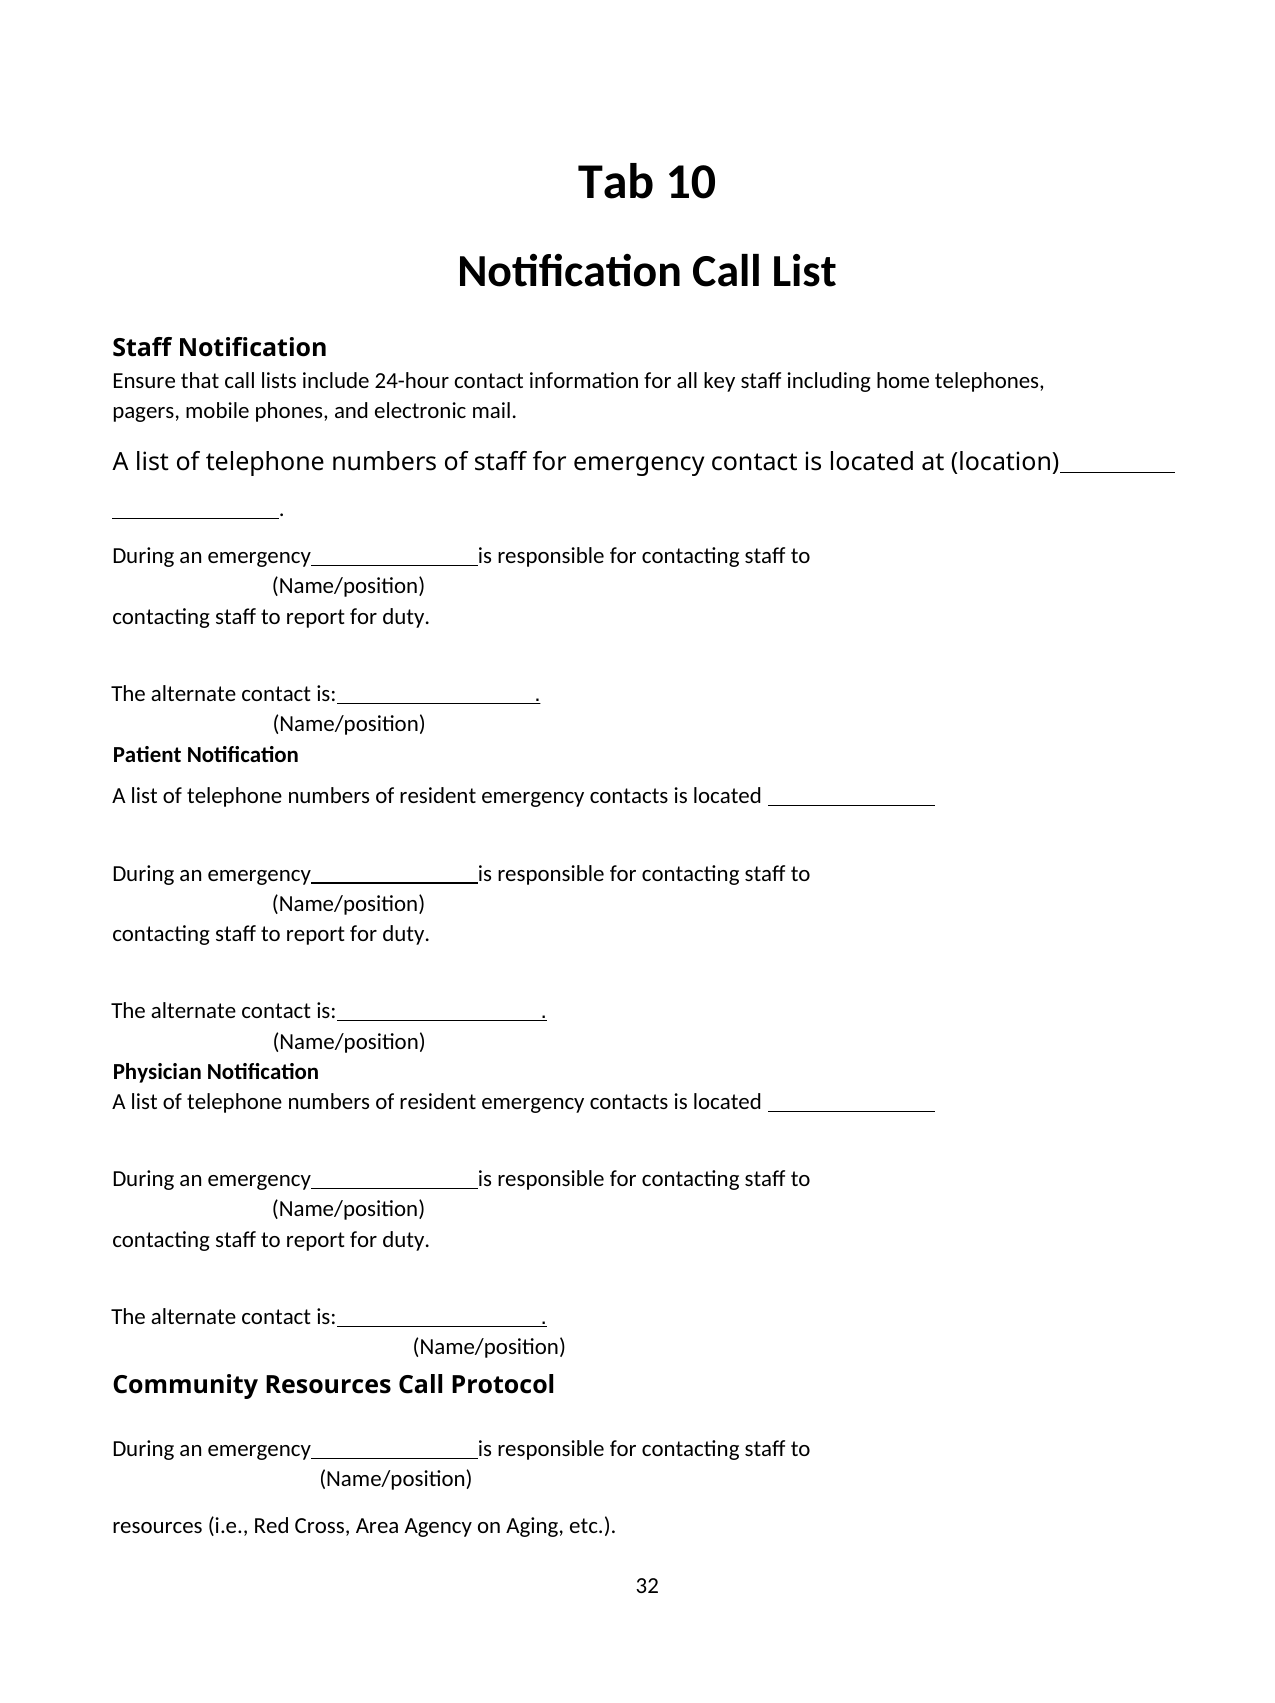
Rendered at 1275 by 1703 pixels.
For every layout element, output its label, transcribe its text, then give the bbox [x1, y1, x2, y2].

text contacting staff to report for duty. [112, 602, 984, 630]
text A list of telephone numbers of resident emergency contacts is located [112, 782, 1076, 810]
text The alternate contact is: . [111, 1302, 1181, 1330]
text Notification Call List [112, 242, 1181, 297]
text During an emergency is responsible for contacting staff to [112, 1434, 984, 1462]
text A list of telephone numbers of staff for emergency contact is located at (location) [112, 443, 1181, 477]
text During an emergency is responsible for contacting staff to [112, 541, 984, 569]
text (Name/position) [112, 889, 984, 917]
text The alternate contact is: . [111, 997, 1181, 1025]
text Physician Notification [113, 1057, 1181, 1085]
text (Name/position) [113, 1027, 1181, 1055]
text The alternate contact is: . [111, 679, 1181, 707]
text A list of telephone numbers of resident emergency contacts is located [112, 1087, 1076, 1115]
text . [112, 494, 897, 522]
subtitle Community Resources Call Protocol [112, 1367, 1181, 1401]
text (Name/position) [112, 1194, 984, 1223]
text (Name/position) [112, 572, 984, 599]
text Tab 10 [112, 150, 1181, 211]
text contacting staff to report for duty. [112, 919, 984, 947]
text (Name/position) [113, 709, 1181, 737]
text resources (i.e., Red Cross, Area Agency on Aging, etc.). [112, 1511, 1076, 1539]
text During an emergency is responsible for contacting staff to [112, 859, 984, 887]
text Ensure that call lists include 24-hour contact information for all key staff including home telephones, pagers, mobile phones, and electronic mail. [112, 366, 1076, 424]
text (Name/position) [112, 1464, 1076, 1492]
text contacting staff to report for duty. [112, 1225, 984, 1253]
text Patient Notification [113, 740, 1181, 768]
subtitle Staff Notification [112, 329, 1181, 364]
text (Name/position) [113, 1332, 1181, 1361]
text During an emergency is responsible for contacting staff to [112, 1164, 984, 1192]
